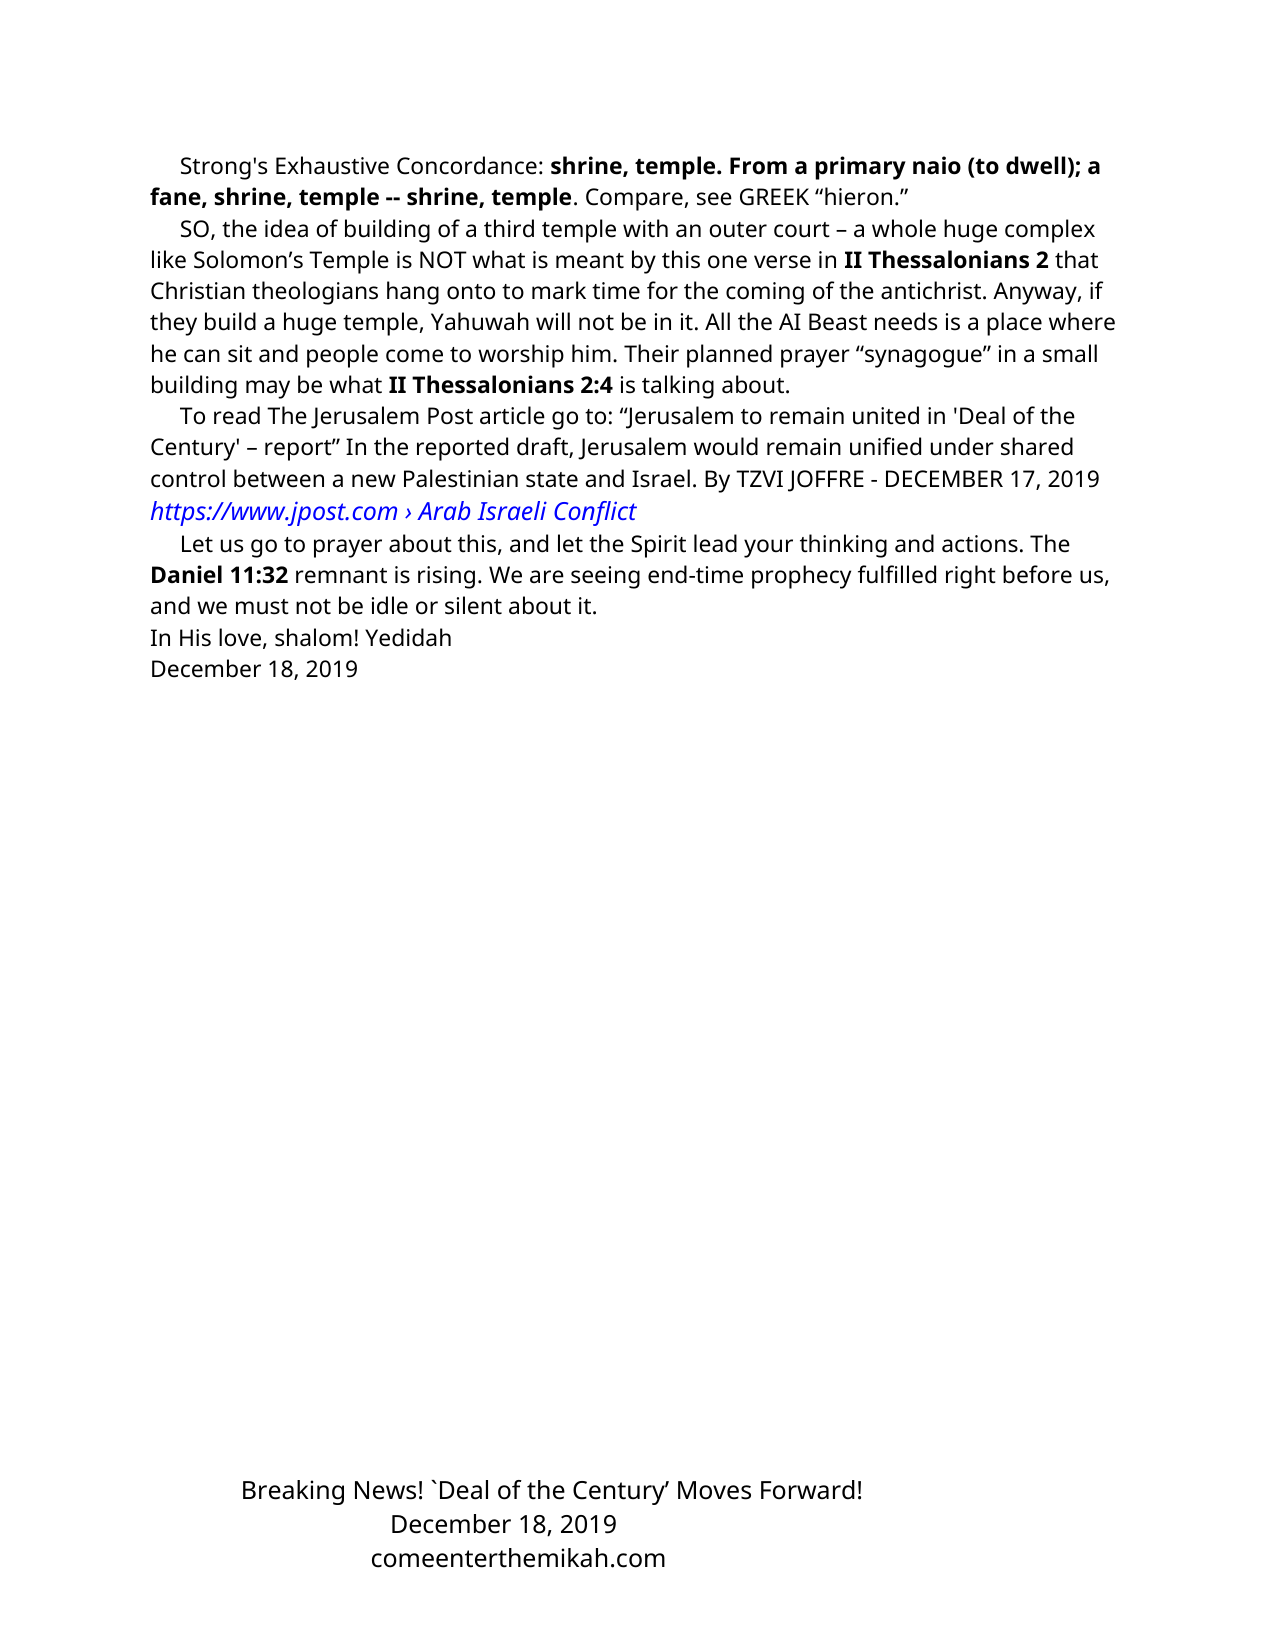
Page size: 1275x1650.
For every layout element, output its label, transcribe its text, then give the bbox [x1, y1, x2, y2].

text Strong's Exhaustive Concordance: shrine, temple. From a primary naio (to dwell); a fane, shrine, temple -- shrine, temple. Compare, see GREEK “hieron.” [150, 150, 1125, 212]
text Let us go to prayer about this, and let the Spirit lead your thinking and actions. The Daniel 11:32 remnant is rising. We are seeing end-time prophecy fulfilled right before us, and we must not be idle or silent about it. [150, 528, 1125, 622]
text In His love, shalom! Yedidah [150, 622, 1125, 653]
text SO, the idea of building of a third temple with an outer court – a whole huge complex like Solomon’s Temple is NOT what is meant by this one verse in II Thessalonians 2 that Christian theologians hang onto to mark time for the coming of the antichrist. Anyway, if they build a huge temple, Yahuwah will not be in it. All the AI Beast needs is a place where he can sit and people come to worship him. Their planned prayer “synagogue” in a small building may be what II Thessalonians 2:4 is talking about. [150, 212, 1125, 400]
text December 18, 2019 [150, 653, 1125, 684]
text To read The Jerusalem Post article go to: “Jerusalem to remain united in 'Deal of the Century' – report” In the reported draft, Jerusalem would remain unified under shared control between a new Palestinian state and Israel. By TZVI JOFFRE - DECEMBER 17, 2019 https://www.jpost.com › Arab Israeli Conflict [150, 400, 1125, 528]
